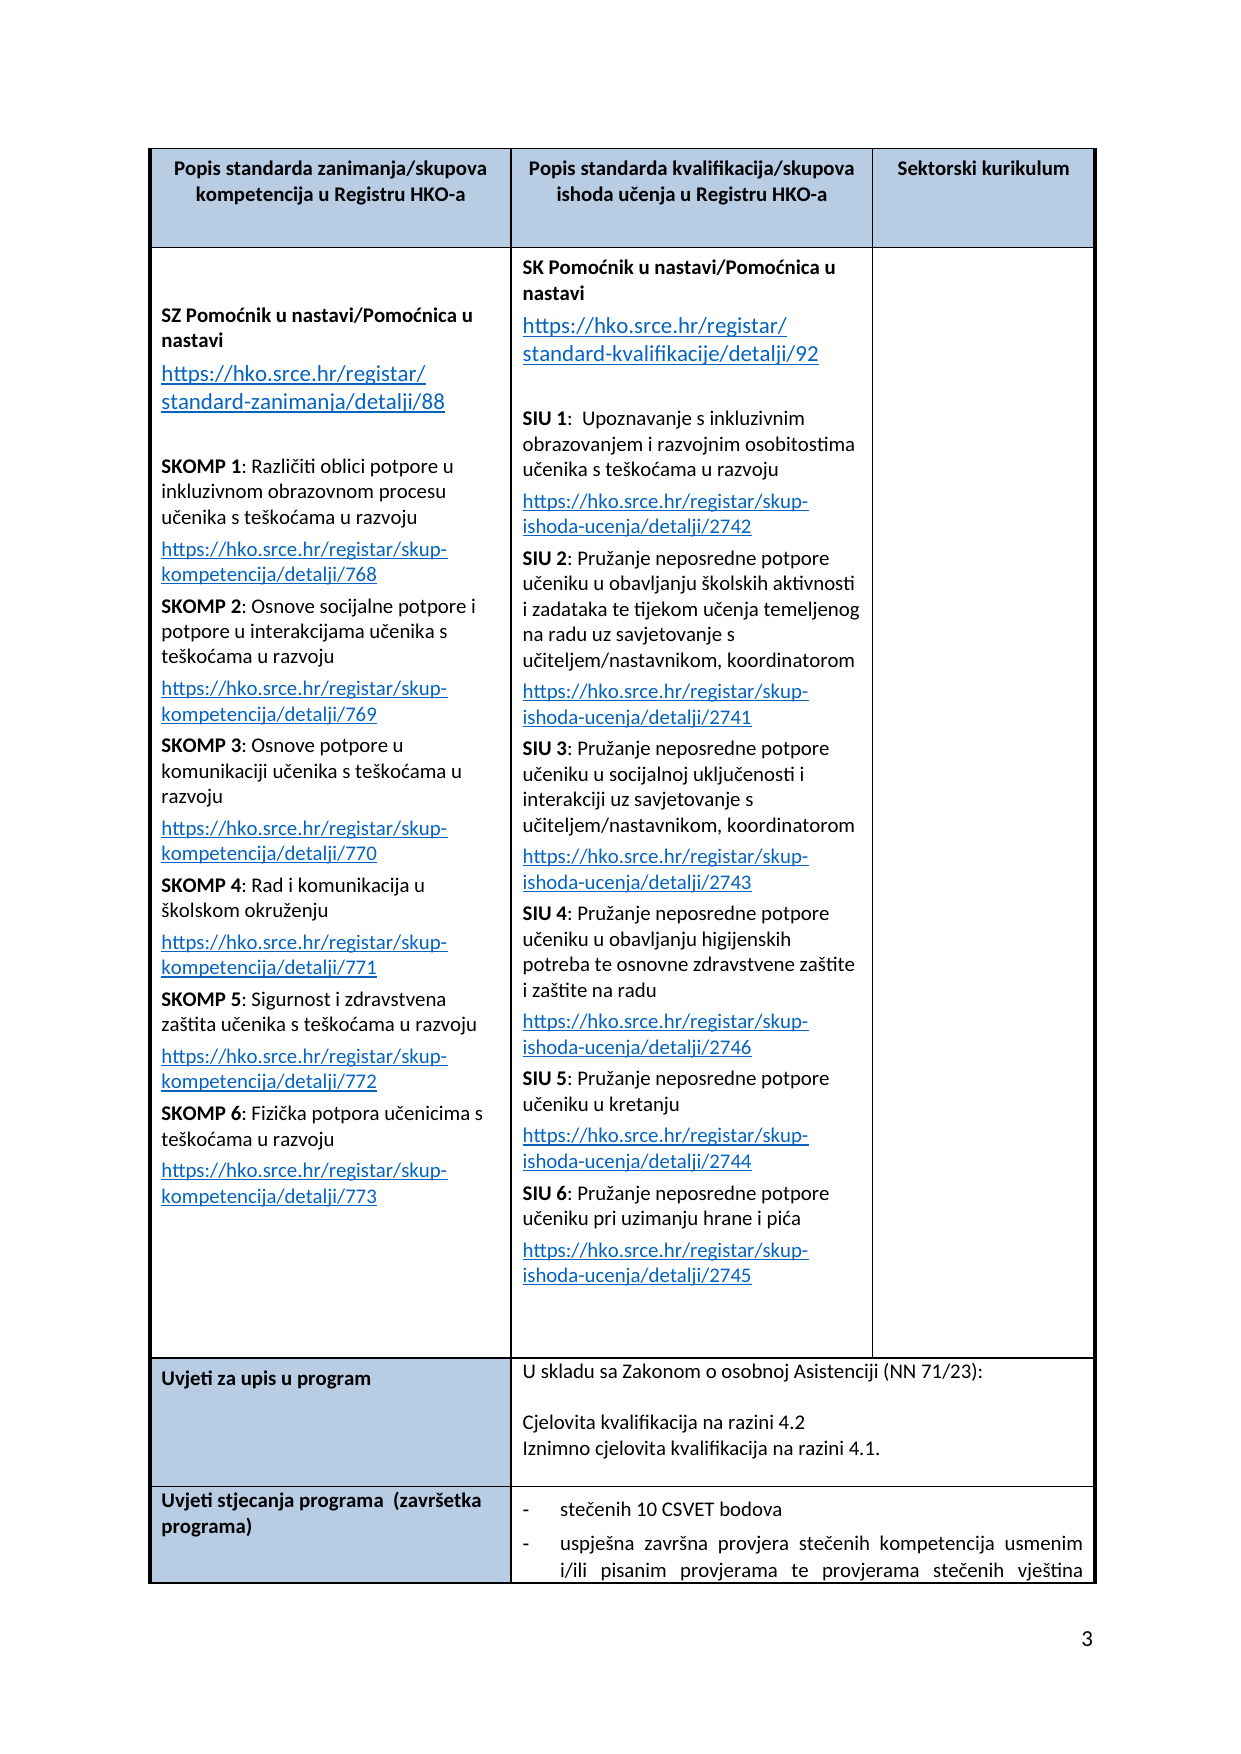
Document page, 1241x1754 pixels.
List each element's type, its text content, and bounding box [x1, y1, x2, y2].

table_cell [512, 1487, 1093, 1582]
table_cell U skladu sa Zakonom o osobnoj Asistenciji (NN 71/23): Cjelovita kvalifikacija na razini 4.2 Iznimno cjelovita kvalifikacija na razini 4.1. [512, 1359, 1093, 1486]
table_cell Popis standarda kvalifikacija/skupova ishoda učenja u Registru HKO-a [512, 149, 872, 247]
table_cell Uvjeti za upis u program [152, 1359, 510, 1486]
table_cell SK Pomoćnik u nastavi/Pomoćnica u nastavi https://hko.srce.hr/registar/standard-kvalifikacije/detalji/92 SIU 1: Upoznavanje s inkluzivnim obrazovanjem i razvojnim osobitostima učenika s teškoćama u razvoju https://hko.srce.hr/registar/skup-ishoda-ucenja/detalji/2742 SIU 2: Pružanje neposredne potpore učeniku u obavljanju školskih aktivnosti i zadataka te tijekom učenja temeljenog na radu uz savjetovanje s učiteljem/nastavnikom, koordinatorom https://hko.srce.hr/registar/skup-ishoda-ucenja/detalji/2741 SIU 3: Pružanje neposredne potpore učeniku u socijalnoj uključenosti i interakciji uz savjetovanje s učiteljem/nastavnikom, koordinatorom https://hko.srce.hr/registar/skup-ishoda-ucenja/detalji/2743 SIU 4: Pružanje neposredne potpore učeniku u obavljanju higijenskih potreba te osnovne zdravstvene zaštite i zaštite na radu https://hko.srce.hr/registar/skup-ishoda-ucenja/detalji/2746 SIU 5: Pružanje neposredne potpore učeniku u kretanju https://hko.srce.hr/registar/skup-ishoda-ucenja/detalji/2744 SIU 6: Pružanje neposredne potpore učeniku pri uzimanju hrane i pića https://hko.srce.hr/registar/skup-ishoda-ucenja/detalji/2745 [512, 248, 872, 1357]
table_cell Popis standarda zanimanja/skupova kompetencija u Registru HKO-a [152, 149, 510, 247]
table_cell Sektorski kurikulum [873, 149, 1093, 247]
table_cell [873, 248, 1093, 1357]
table_cell SZ Pomoćnik u nastavi/Pomoćnica u nastavi https://hko.srce.hr/registar/standard-zanimanja/detalji/88 SKOMP 1: Različiti oblici potpore u inkluzivnom obrazovnom procesu učenika s teškoćama u razvoju https://hko.srce.hr/registar/skup-kompetencija/detalji/768 SKOMP 2: Osnove socijalne potpore i potpore u interakcijama učenika s teškoćama u razvoju https://hko.srce.hr/registar/skup-kompetencija/detalji/769 SKOMP 3: Osnove potpore u komunikaciji učenika s teškoćama u razvoju https://hko.srce.hr/registar/skup-kompetencija/detalji/770 SKOMP 4: Rad i komunikacija u školskom okruženju https://hko.srce.hr/registar/skup-kompetencija/detalji/771 SKOMP 5: Sigurnost i zdravstvena zaštita učenika s teškoćama u razvoju https://hko.srce.hr/registar/skup-kompetencija/detalji/772 SKOMP 6: Fizička potpora učenicima s teškoćama u razvoju https://hko.srce.hr/registar/skup-kompetencija/detalji/773 [152, 248, 510, 1357]
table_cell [152, 1487, 510, 1582]
